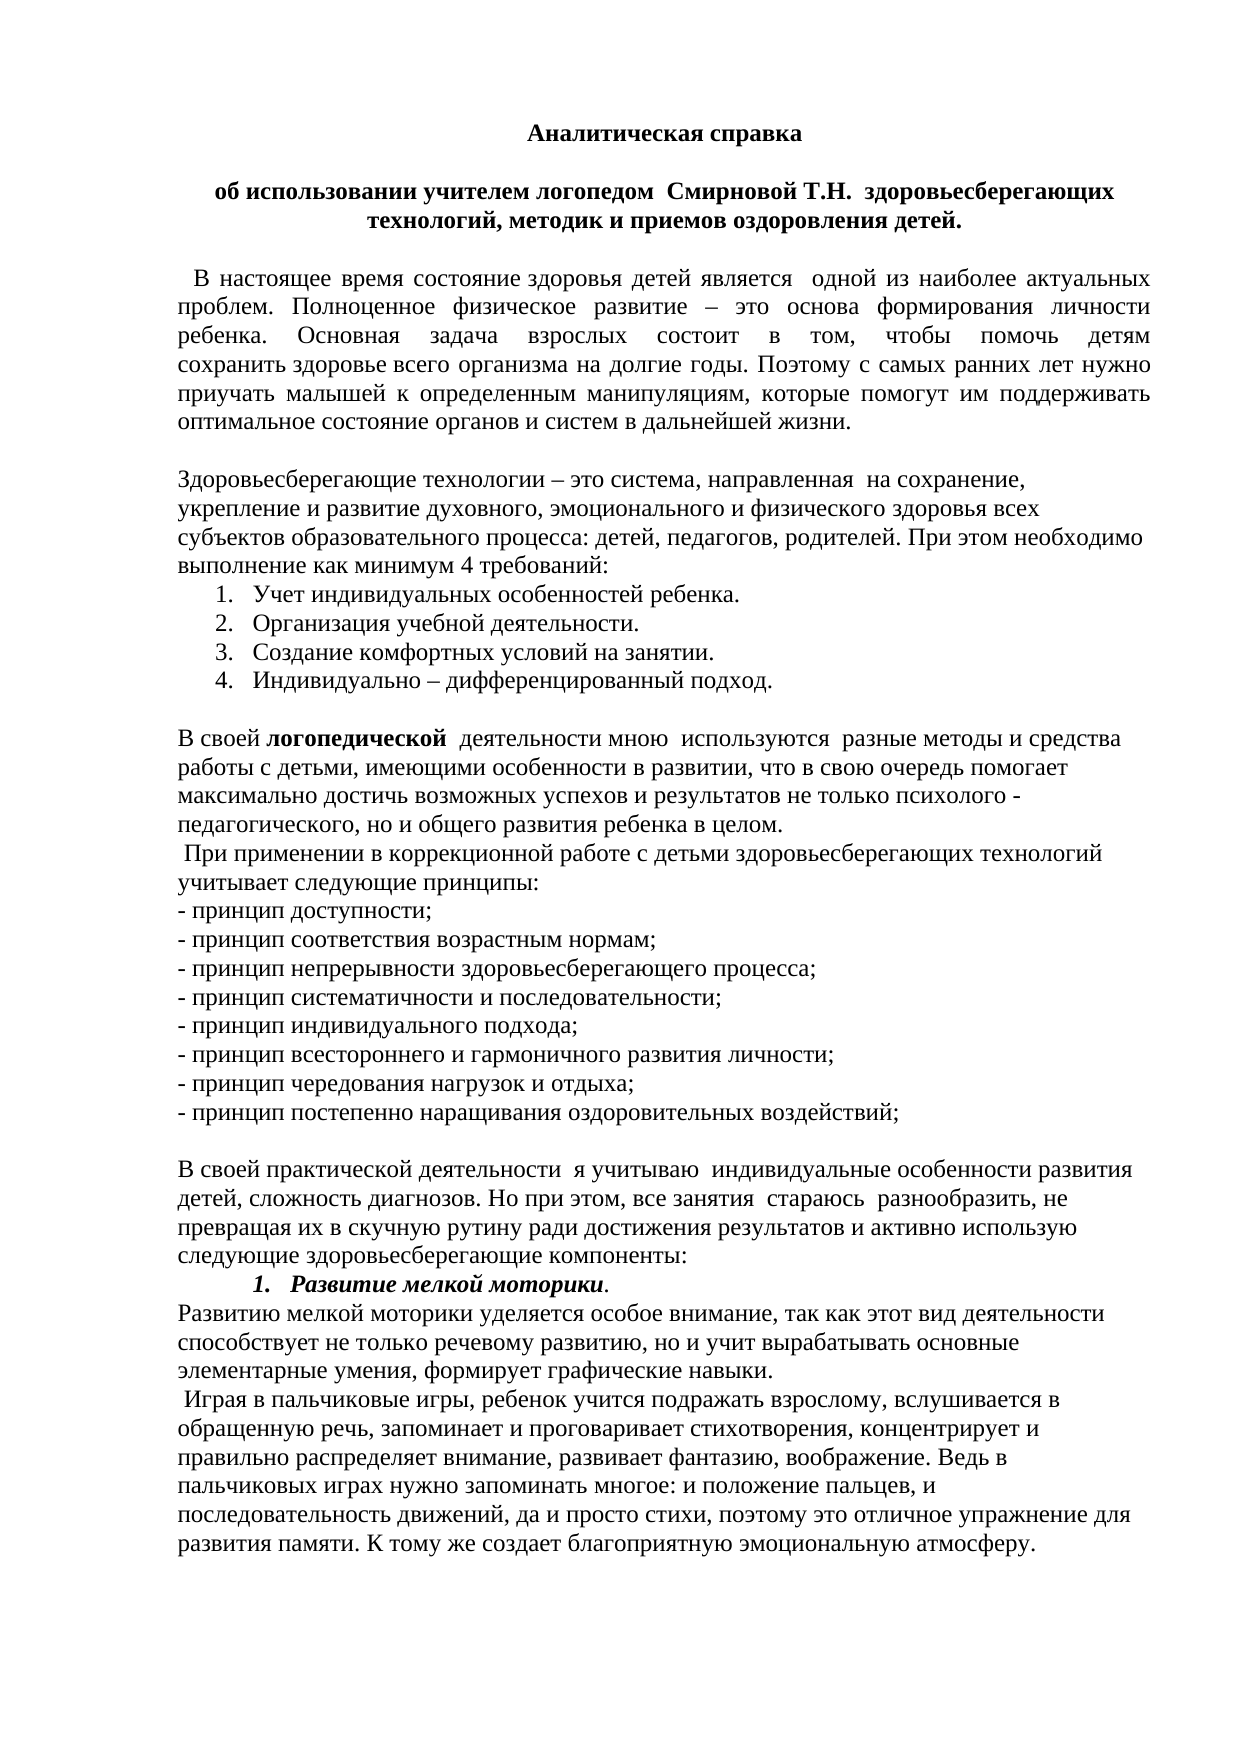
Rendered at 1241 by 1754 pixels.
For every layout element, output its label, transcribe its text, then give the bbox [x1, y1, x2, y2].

text - принцип соответствия возрастным нормам; [177, 924, 1152, 953]
text В своей логопедической деятельности мною используются разные методы и средства работы с детьми, имеющими особенности в развитии, что в свою очередь помогает максимально достичь возможных успехов и результатов не только психолого - педагогического, но и общего развития ребенка в целом. [177, 723, 1152, 838]
text Развитию мелкой моторики уделяется особое внимание, так как этот вид деятельности способствует не только речевому развитию, но и учит вырабатывать основные элементарные умения, формирует графические навыки. [177, 1298, 1152, 1384]
text Аналитическая справка [177, 118, 1152, 147]
list Создание комфортных условий на занятии. [215, 637, 1152, 666]
list Развитие мелкой моторики. [252, 1269, 1152, 1298]
list Учет индивидуальных особенностей ребенка. [215, 579, 1152, 608]
text В своей практической деятельности я учитываю индивидуальные особенности развития детей, сложность диагнозов. Но при этом, все занятия стараюсь разнообразить, не превращая их в скучную рутину ради достижения результатов и активно использую следующие здоровьесберегающие компоненты: [177, 1154, 1152, 1269]
text об использовании учителем логопедом Смирновой Т.Н. здоровьесберегающих технологий, методик и приемов оздоровления детей. [177, 176, 1152, 233]
text Здоровьесберегающие технологии – это система, направленная на сохранение, укрепление и развитие духовного, эмоционального и физического здоровья всех субъектов образовательного процесса: детей, педагогов, родителей. При этом необходимо выполнение как минимум 4 требований: [177, 464, 1152, 579]
text При применении в коррекционной работе с детьми здоровьесберегающих технологий учитывает следующие принципы: [177, 838, 1152, 896]
text - принцип чередования нагрузок и отдыха; [177, 1068, 1152, 1097]
text - принцип всестороннего и гармоничного развития личности; [177, 1039, 1152, 1068]
text - принцип доступности; [177, 896, 1152, 924]
text - принцип индивидуального подхода; [177, 1011, 1152, 1039]
text В настоящее время состояние здоровья детей является одной из наиболее актуальных проблем. Полноценное физическое развитие – это основа формирования личности ребенка. Основная задача взрослых состоит в том, чтобы помочь детям сохранить здоровье всего организма на долгие годы. Поэтому с самых ранних лет нужно приучать малышей к определенным манипуляциям, которые помогут им поддерживать оптимальное состояние органов и систем в дальнейшей жизни. [177, 263, 1152, 435]
list Индивидуально – дифференцированный подход. [215, 666, 1152, 694]
text Играя в пальчиковые игры, ребенок учится подражать взрослому, вслушивается в обращенную речь, запоминает и проговаривает стихотворения, концентрирует и правильно распределяет внимание, развивает фантазию, воображение. Ведь в пальчиковых играх нужно запоминать многое: и положение пальцев, и последовательность движений, да и просто стихи, поэтому это отличное упражнение для развития памяти. К тому же создает благоприятную эмоциональную атмосферу. [177, 1384, 1152, 1557]
text - принцип непрерывности здоровьесберегающего процесса; [177, 953, 1152, 982]
text - принцип постепенно наращивания оздоровительных воздействий; [177, 1097, 1152, 1126]
text - принцип систематичности и последовательности; [177, 982, 1152, 1011]
list Организация учебной деятельности. [215, 608, 1152, 637]
